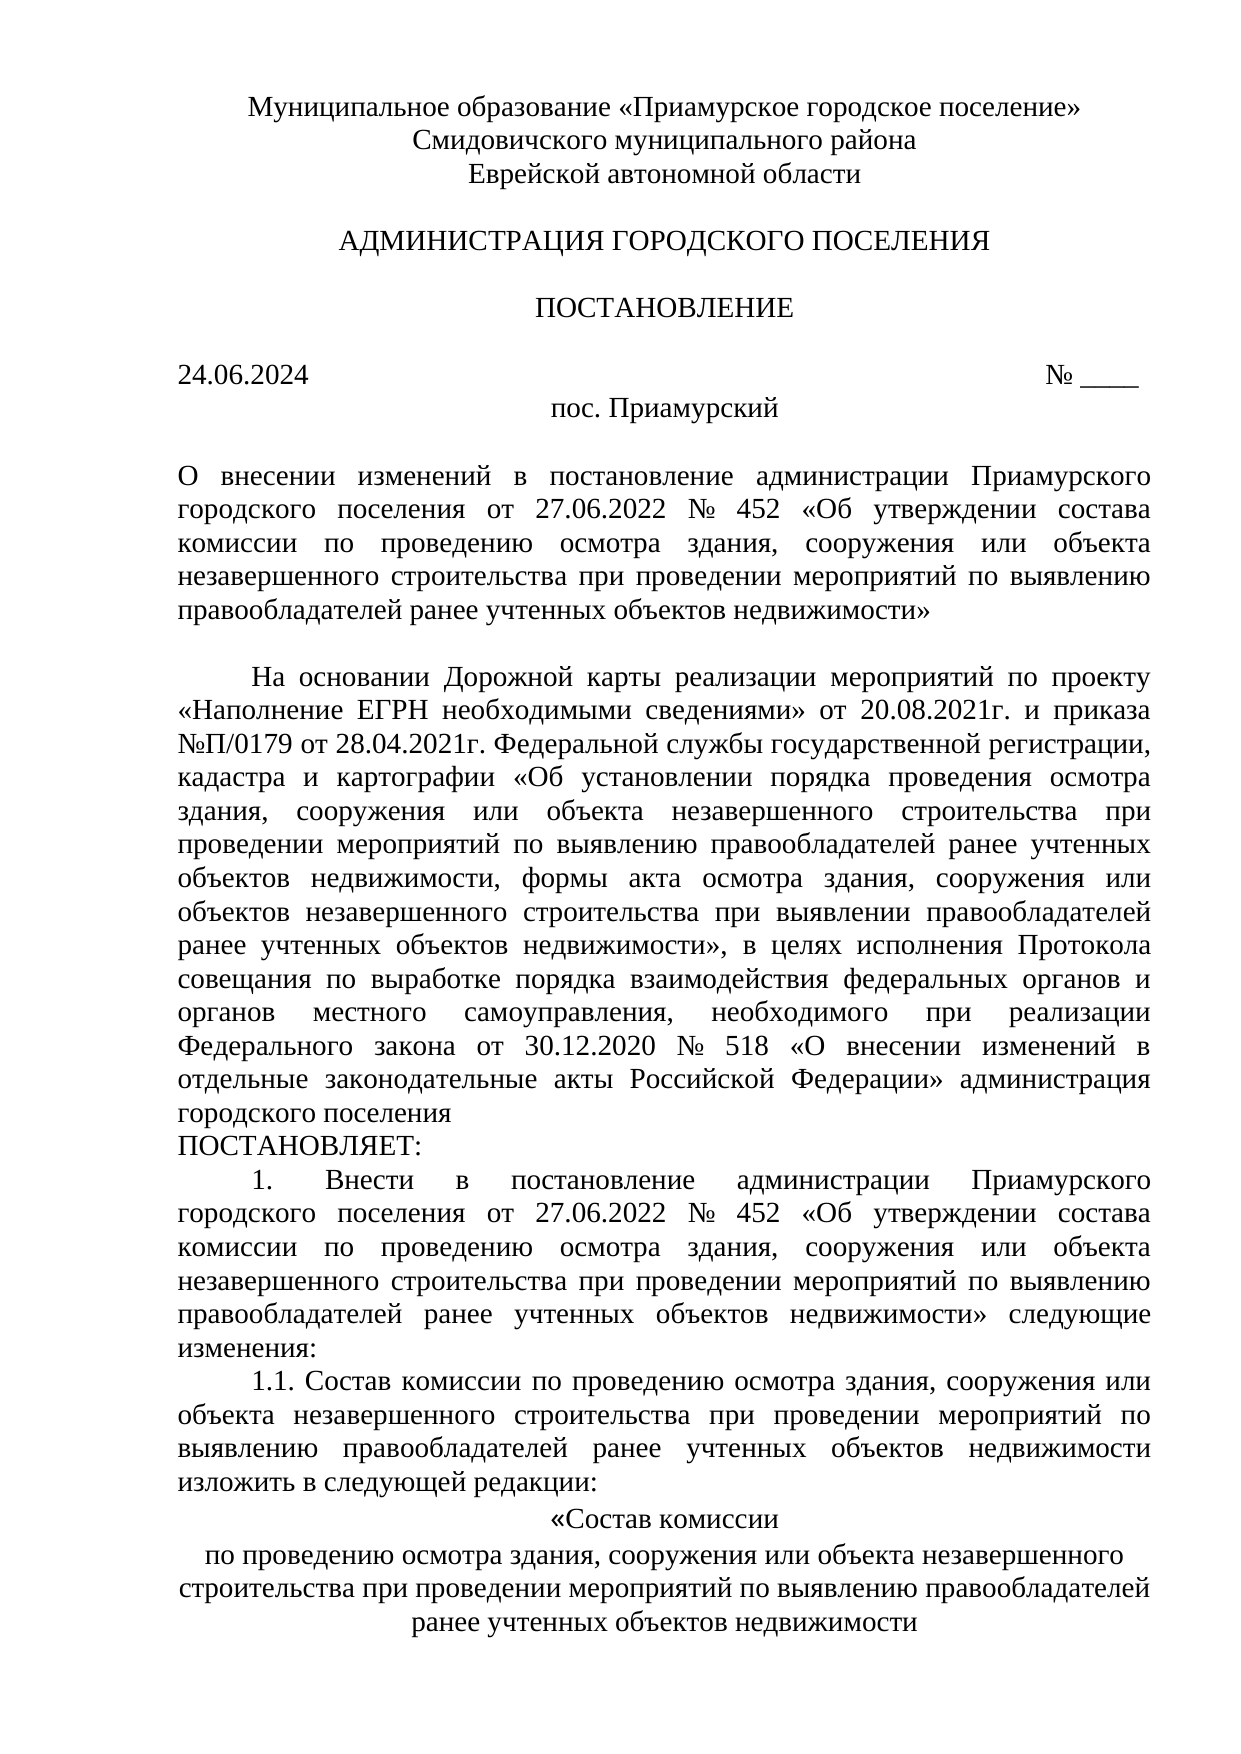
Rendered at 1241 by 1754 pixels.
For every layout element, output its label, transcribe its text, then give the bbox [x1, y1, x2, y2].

text пос. Приамурский [177, 391, 1152, 424]
text Еврейской автономной области [177, 156, 1152, 189]
text Муниципальное образование «Приамурское городское поселение» [177, 89, 1152, 122]
text по проведению осмотра здания, сооружения или объекта незавершенного строительства при проведении мероприятий по выявлению правообладателей ранее учтенных объектов недвижимости [177, 1537, 1152, 1638]
text О внесении изменений в постановление администрации Приамурского городского поселения от 27.06.2022 № 452 «Об утверждении состава комиссии по проведению осмотра здания, сооружения или объекта незавершенного строительства при проведении мероприятий по выявлению правообладателей ранее учтенных объектов недвижимости» [177, 458, 1152, 625]
text ПОСТАНОВЛЕНИЕ [177, 290, 1152, 323]
text 1.1. Состав комиссии по проведению осмотра здания, сооружения или объекта незавершенного строительства при проведении мероприятий по выявлению правообладателей ранее учтенных объектов недвижимости изложить в следующей редакции: [177, 1363, 1152, 1497]
text «Состав комиссии [177, 1497, 1152, 1537]
text На основании Дорожной карты реализации мероприятий по проекту «Наполнение ЕГРН необходимыми сведениями» от 20.08.2021г. и приказа №П/0179 от 28.04.2021г. Федеральной службы государственной регистрации, кадастра и картографии «Об установлении порядка проведения осмотра здания, сооружения или объекта незавершенного строительства при проведении мероприятий по выявлению правообладателей ранее учтенных объектов недвижимости, формы акта осмотра здания, сооружения или объектов незавершенного строительства при выявлении правообладателей ранее учтенных объектов недвижимости», в целях исполнения Протокола совещания по выработке порядка взаимодействия федеральных органов и органов местного самоуправления, необходимого при реализации Федерального закона от 30.12.2020 № 518 «О внесении изменений в отдельные законодательные акты Российской Федерации» администрация городского поселения [177, 659, 1152, 1128]
text ПОСТАНОВЛЯЕТ: [177, 1128, 1152, 1162]
text Смидовичского муниципального района [177, 122, 1152, 156]
text 24.06.2024 № ____ [177, 357, 1152, 391]
text АДМИНИСТРАЦИЯ ГОРОДСКОГО ПОСЕЛЕНИЯ [177, 223, 1152, 256]
list Внести в постановление администрации Приамурского городского поселения от 27.06.2022 № 452 «Об утверждении состава комиссии по проведению осмотра здания, сооружения или объекта незавершенного строительства при проведении мероприятий по выявлению правообладателей ранее учтенных объектов недвижимости» следующие изменения: [177, 1162, 1152, 1363]
